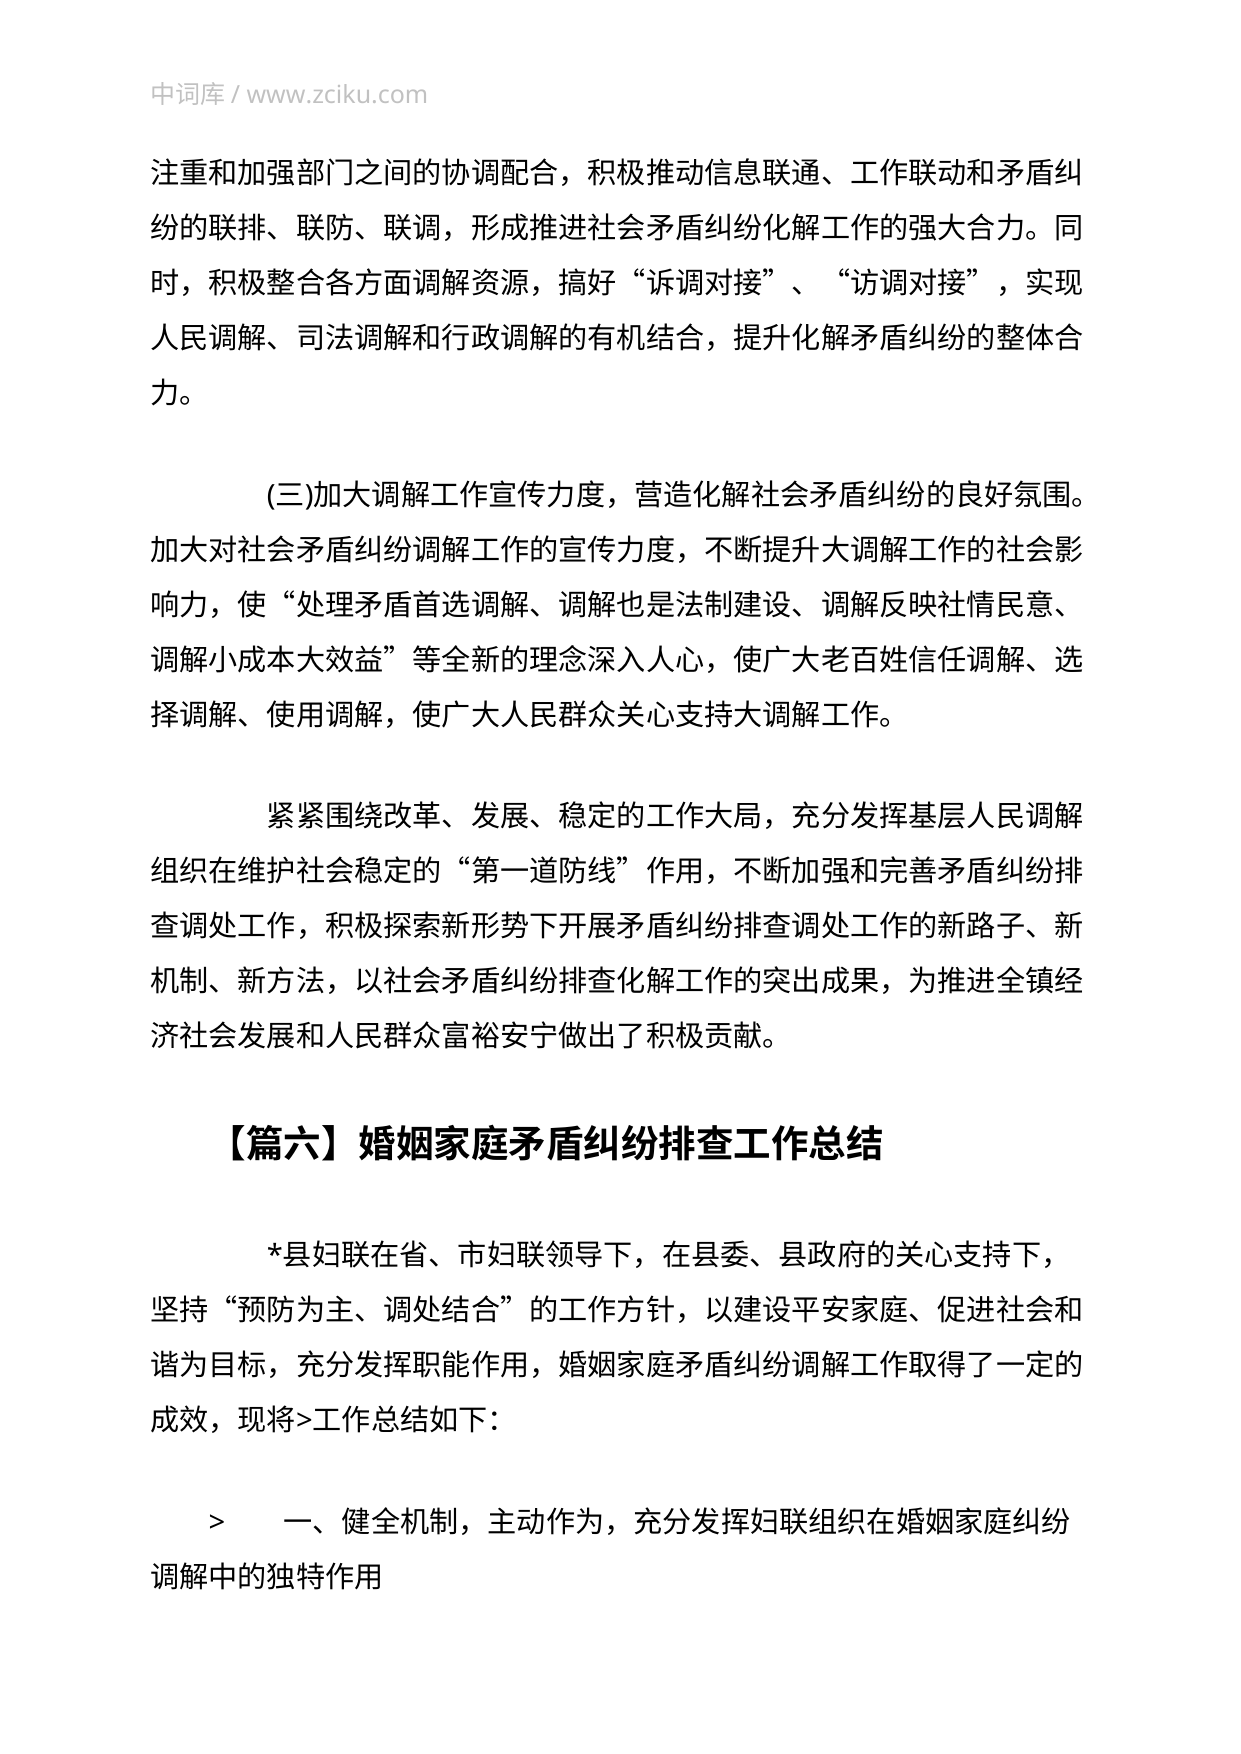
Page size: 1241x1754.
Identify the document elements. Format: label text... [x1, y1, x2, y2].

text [150, 150, 1090, 412]
text *县妇联在省、市妇联领导下，在县委、县政府的关心支持下，坚持“预防为主、调处结合”的工作方针，以建设平安家庭、促进社会和谐为目标，充分发挥职能作用，婚姻家庭矛盾纠纷调解工作取得了一定的成效，现将>工作总结如下： [150, 1232, 1090, 1439]
text 【篇六】婚姻家庭矛盾纠纷排查工作总结 [150, 1114, 1090, 1168]
text (三)加大调解工作宣传力度，营造化解社会矛盾纠纷的良好氛围。加大对社会矛盾纠纷调解工作的宣传力度，不断提升大调解工作的社会影响力，使“处理矛盾首选调解、调解也是法制建设、调解反映社情民意、调解小成本大效益”等全新的理念深入人心，使广大老百姓信任调解、选择调解、使用调解，使广大人民群众关心支持大调解工作。 [150, 471, 1090, 733]
text 紧紧围绕改革、发展、稳定的工作大局，充分发挥基层人民调解组织在维护社会稳定的“第一道防线”作用，不断加强和完善矛盾纠纷排查调处工作，积极探索新形势下开展矛盾纠纷排查调处工作的新路子、新机制、新方法，以社会矛盾纠纷排查化解工作的突出成果，为推进全镇经济社会发展和人民群众富裕安宁做出了积极贡献。 [150, 793, 1090, 1055]
text > 一、健全机制，主动作为，充分发挥妇联组织在婚姻家庭纠纷调解中的独特作用 [150, 1498, 1090, 1596]
